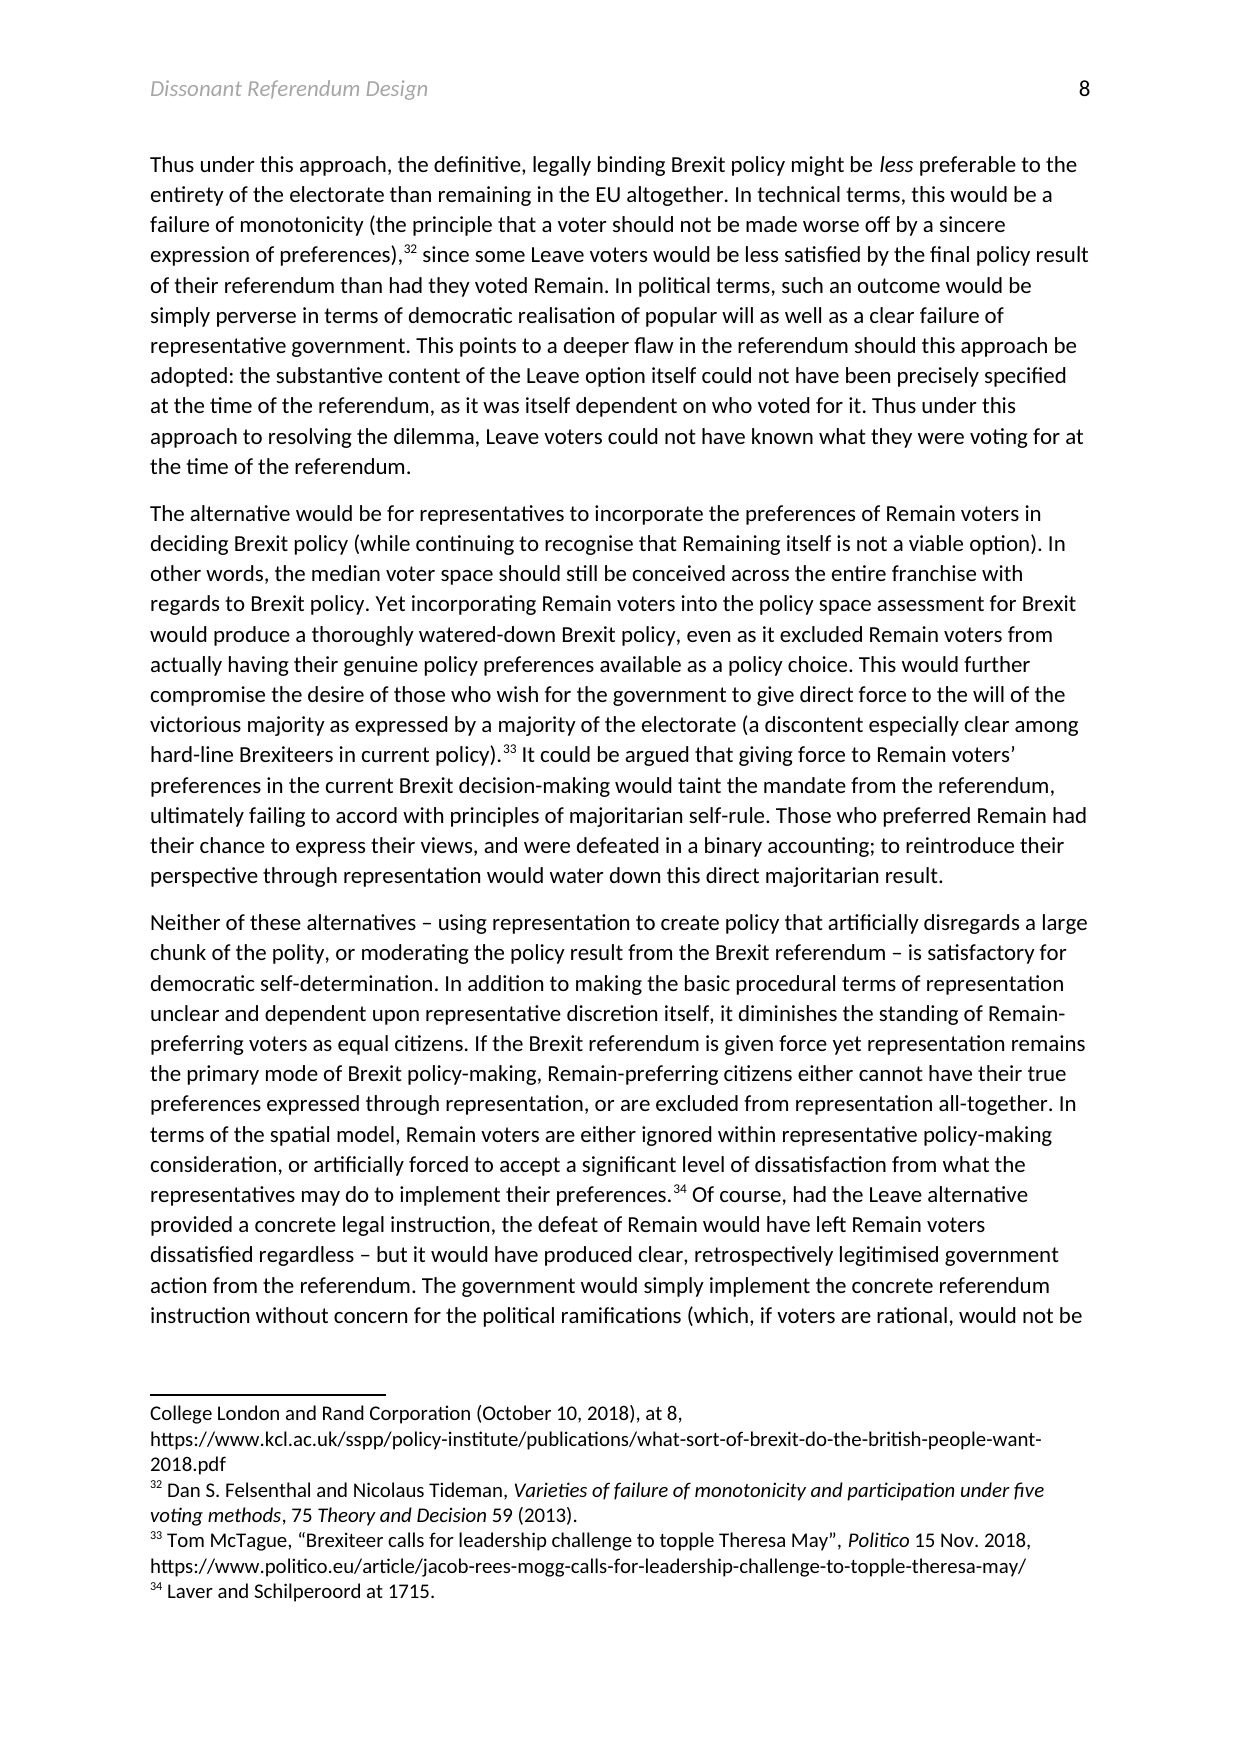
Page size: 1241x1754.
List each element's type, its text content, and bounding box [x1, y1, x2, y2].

text The alternative would be for representatives to incorporate the preferences of Remain voters in deciding Brexit policy (while continuing to recognise that Remaining itself is not a viable option). In other words, the median voter space should still be conceived across the entire franchise with regards to Brexit policy. Yet incorporating Remain voters into the policy space assessment for Brexit would produce a thoroughly watered-down Brexit policy, even as it excluded Remain voters from actually having their genuine policy preferences available as a policy choice. This would further compromise the desire of those who wish for the government to give direct force to the will of the victorious majority as expressed by a majority of the electorate (a discontent especially clear among hard-line Brexiteers in current policy). It could be argued that giving force to Remain voters’ preferences in the current Brexit decision-making would taint the mandate from the referendum, ultimately failing to accord with principles of majoritarian self-rule. Those who preferred Remain had their chance to express their views, and were defeated in a binary accounting; to reintroduce their perspective through representation would water down this direct majoritarian result. [150, 499, 1090, 889]
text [150, 908, 1090, 1329]
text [150, 150, 1090, 480]
